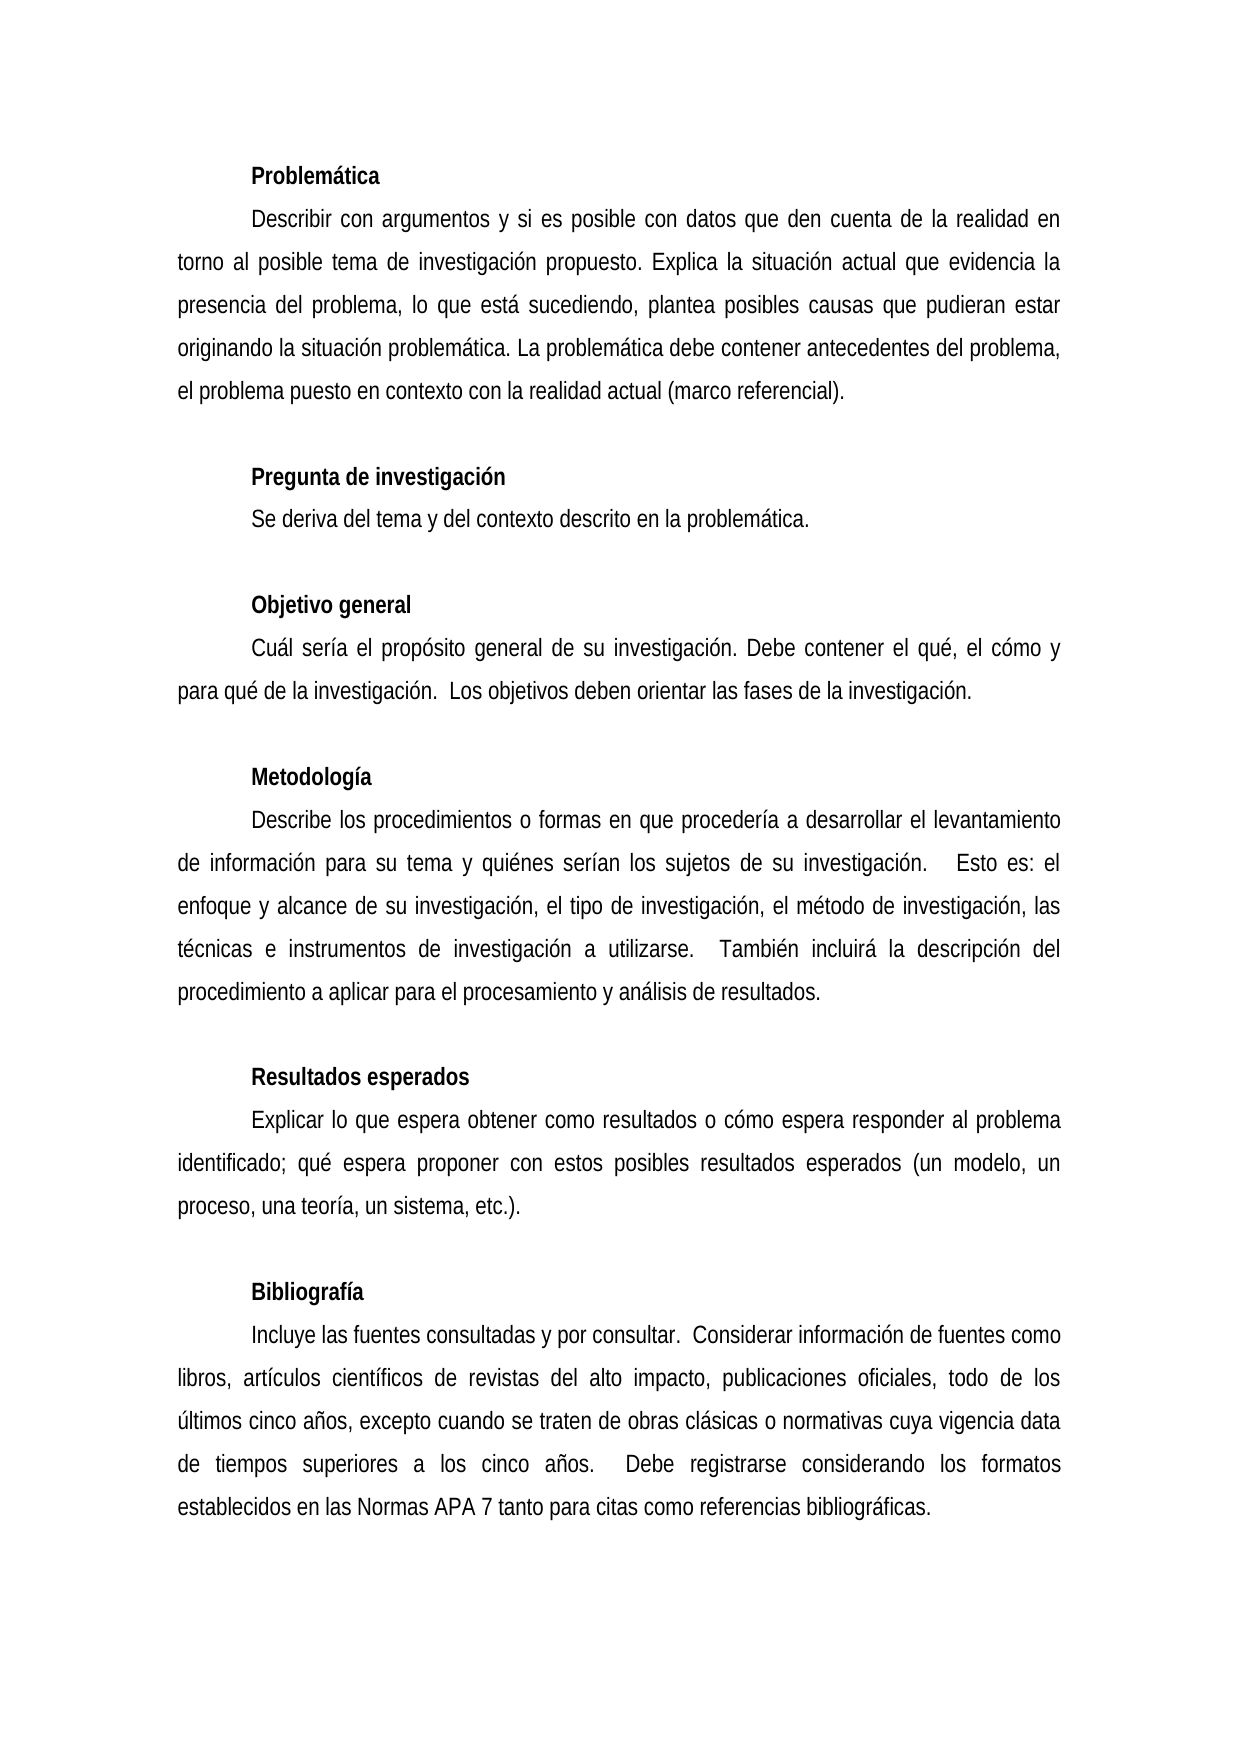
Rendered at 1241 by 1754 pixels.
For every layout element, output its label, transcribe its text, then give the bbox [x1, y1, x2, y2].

text Pregunta de investigación [177, 461, 1063, 490]
text Objetivo general [177, 590, 1063, 619]
text Describir con argumentos y si es posible con datos que den cuenta de la realidad en torno al posible tema de investigación propuesto. Explica la situación actual que evidencia la presencia del problema, lo que está sucediendo, plantea posibles causas que pudieran estar originando la situación problemática. La problemática debe contener antecedentes del problema, el problema puesto en contexto con la realidad actual (marco referencial). [177, 204, 1063, 404]
text Explicar lo que espera obtener como resultados o cómo espera responder al problema identificado; qué espera proponer con estos posibles resultados esperados (un modelo, un proceso, una teoría, un sistema, etc.). [177, 1105, 1063, 1220]
text Incluye las fuentes consultadas y por consultar. Considerar información de fuentes como libros, artículos científicos de revistas del alto impacto, publicaciones oficiales, todo de los últimos cinco años, excepto cuando se traten de obras clásicas o normativas cuya vigencia data de tiempos superiores a los cinco años. Debe registrarse considerando los formatos establecidos en las Normas APA 7 tanto para citas como referencias bibliográficas. [177, 1320, 1063, 1520]
text Metodología [177, 762, 1063, 791]
text Se deriva del tema y del contexto descrito en la problemática. [177, 504, 1063, 533]
text Bibliografía [177, 1277, 1063, 1306]
text Cuál sería el propósito general de su investigación. Debe contener el qué, el cómo y para qué de la investigación. Los objetivos deben orientar las fases de la investigación. [177, 633, 1063, 705]
text Resultados esperados [177, 1062, 1063, 1091]
text Describe los procedimientos o formas en que procedería a desarrollar el levantamiento de información para su tema y quiénes serían los sujetos de su investigación. Esto es: el enfoque y alcance de su investigación, el tipo de investigación, el método de investigación, las técnicas e instrumentos de investigación a utilizarse. También incluirá la descripción del procedimiento a aplicar para el procesamiento y análisis de resultados. [177, 805, 1063, 1005]
text Problemática [177, 161, 1063, 190]
